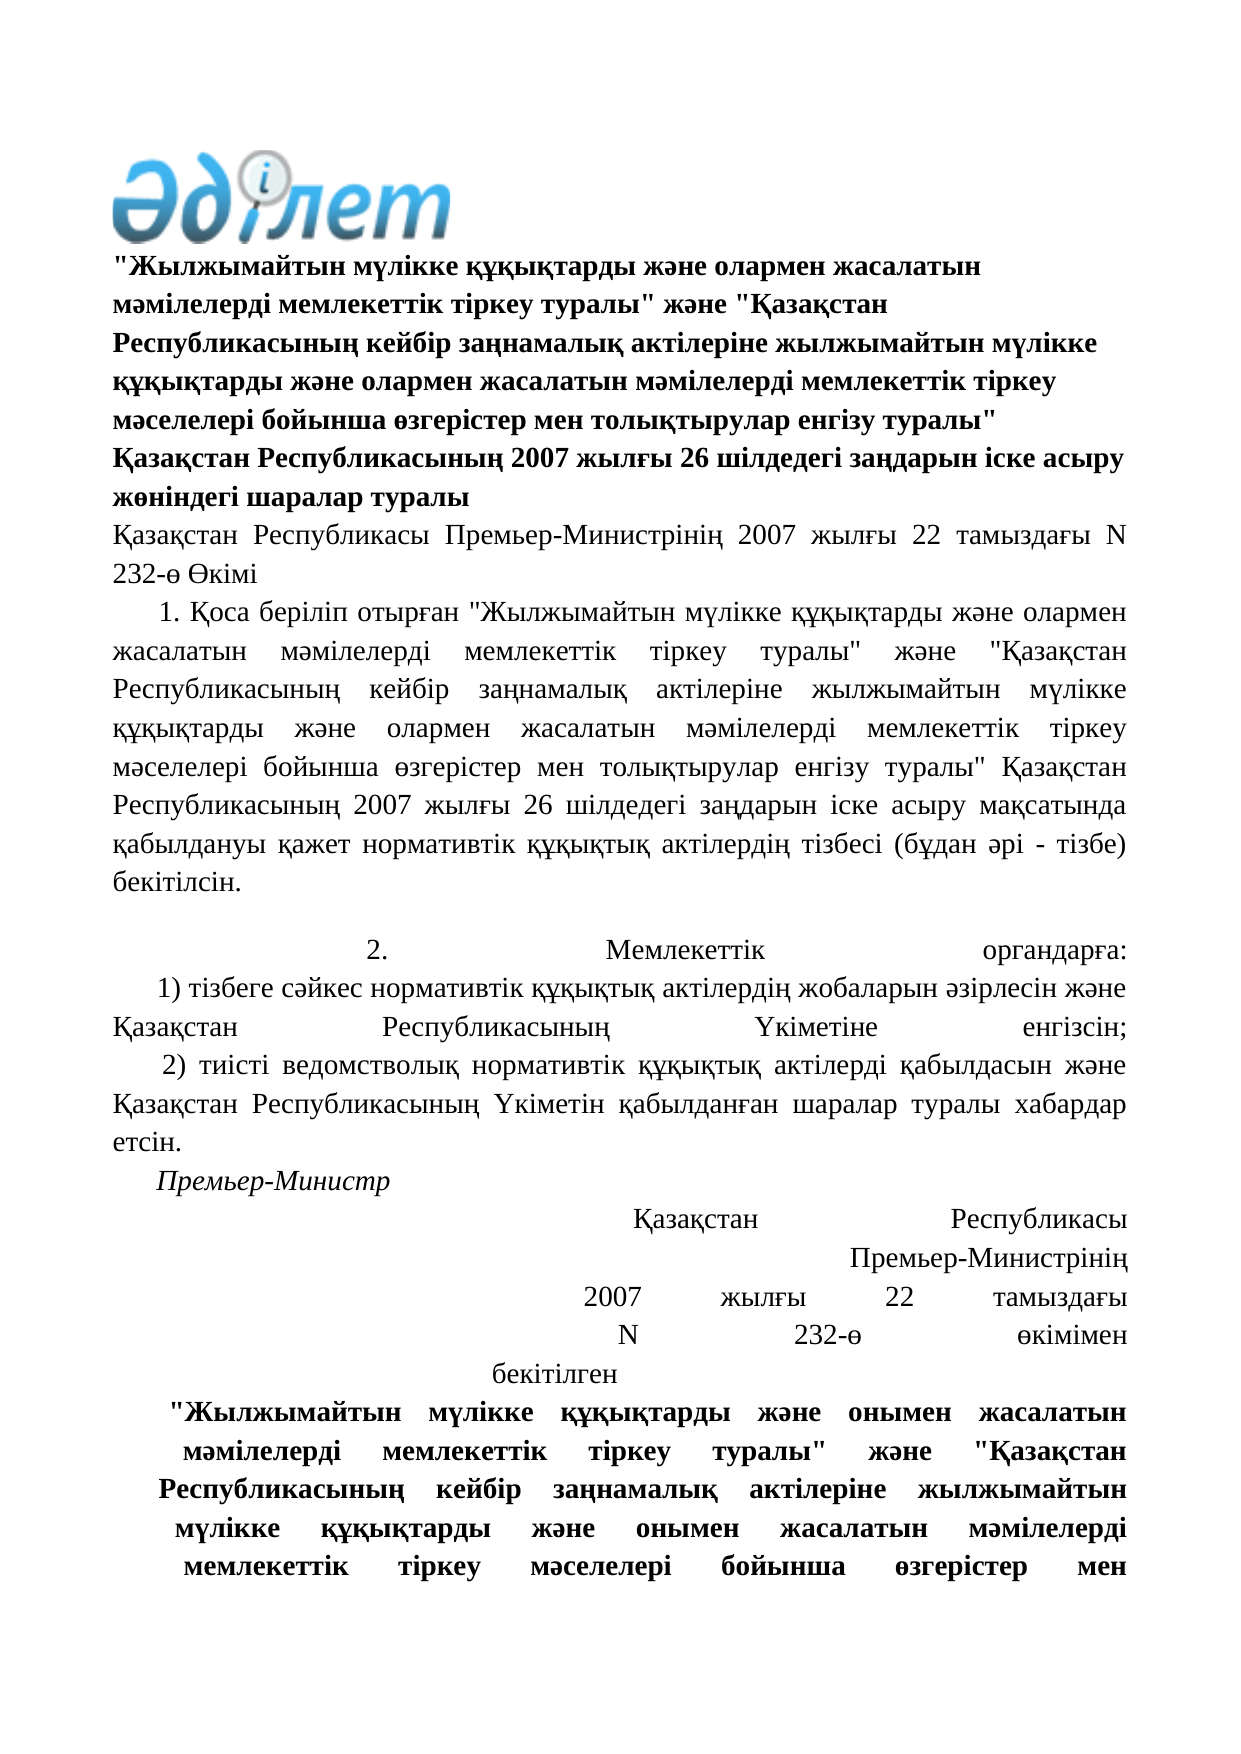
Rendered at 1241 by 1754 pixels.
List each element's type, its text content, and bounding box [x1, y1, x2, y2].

text Қазақстан Республикасы Премьер-Министрінің 2007 жылғы 22 тамыздағы N 232-ө өкімімен бекітілген [112, 1202, 1128, 1389]
text "Жылжымайтын мүлікке құқықтарды және олармен жасалатын мәмілелерді мемлекеттік тіркеу туралы" және "Қазақстан Республикасының кейбір заңнамалық актілеріне жылжымайтын мүлікке құқықтарды және олармен жасалатын мәмілелерді мемлекеттік тіркеу мәселелері бойынша өзгерістер мен толықтырулар енгізу туралы" Қазақстан Республикасының 2007 жылғы 26 шілдедегі заңдарын іске асыру жөніндегі шаралар туралы [112, 248, 1128, 512]
picture [112, 150, 451, 244]
text 1. Қоса беріліп отырған "Жылжымайтын мүлікке құқықтарды және олармен жасалатын мәмілелерді мемлекеттік тіркеу туралы" және "Қазақстан Республикасының кейбір заңнамалық актілеріне жылжымайтын мүлікке құқықтарды және олармен жасалатын мәмілелерді мемлекеттік тіркеу мәселелері бойынша өзгерістер мен толықтырулар енгізу туралы" Қазақстан Республикасының 2007 жылғы 26 шілдедегі заңдарын іске асыру мақсатында қабылдануы қажет нормативтік құқықтық актілердің тізбесі (бұдан әрі - тізбе) бекітілсін. [112, 594, 1128, 928]
text Қазақстан Республикасы Премьер-Министрінің 2007 жылғы 22 тамыздағы N 232-ө Өкімі [112, 517, 1128, 589]
text 2. Мемлекеттік органдарға: 1) тізбеге сәйкес нормативтік құқықтық актілердің жобаларын әзірлесін және Қазақстан Республикасының Үкіметіне енгізсін; 2) тиісті ведомстволық нормативтік құқықтық актілерді қабылдасын және Қазақстан Республикасының Үкіметін қабылданған шаралар туралы хабардар етсін. [112, 932, 1128, 1158]
text Премьер-Министр [112, 1163, 1128, 1197]
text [112, 1394, 1128, 1582]
